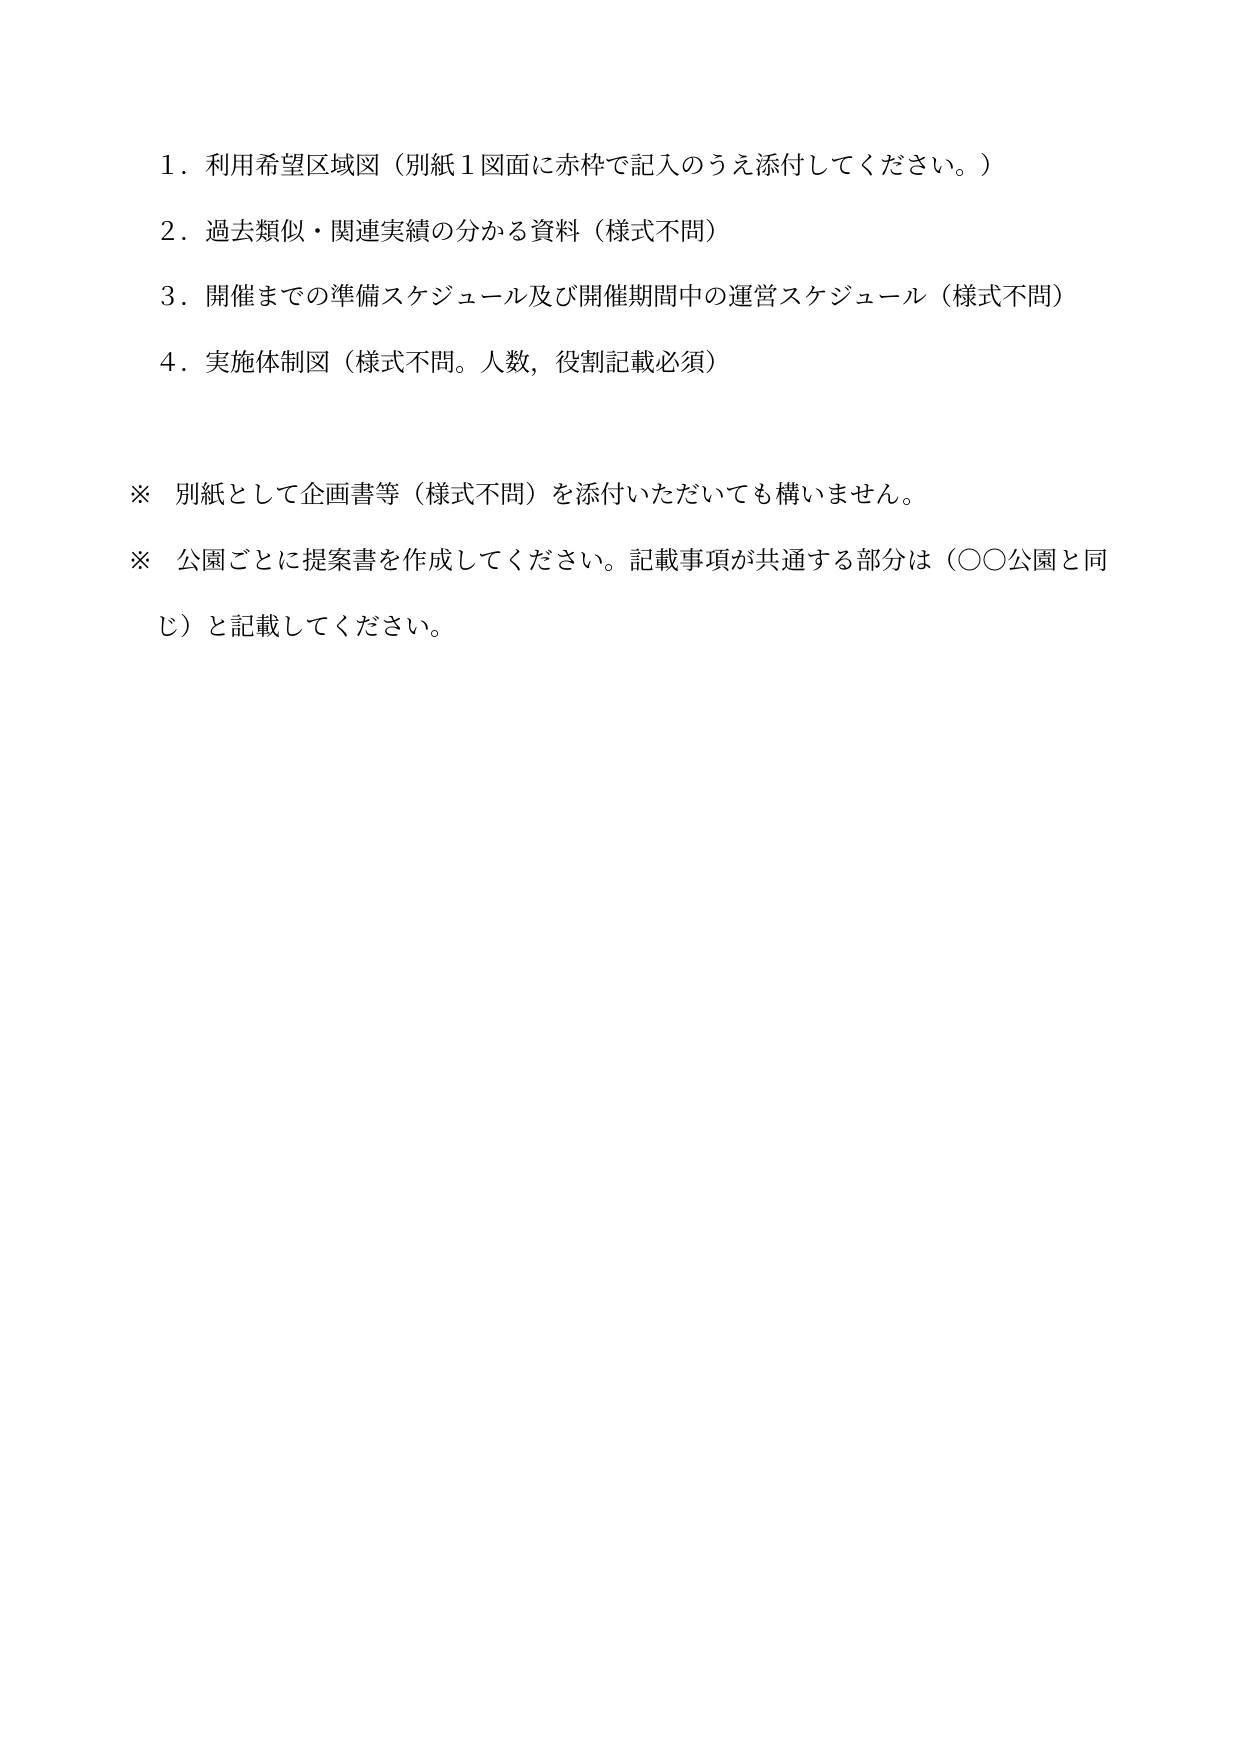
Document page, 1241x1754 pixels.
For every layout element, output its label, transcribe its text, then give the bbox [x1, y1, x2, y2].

text ※ 公園ごとに提案書を作成してください。記載事項が共通する部分は（○○公園と同じ）と記載してください。 [130, 525, 1110, 657]
text ３．開催までの準備スケジュール及び開催期間中の運営スケジュール（様式不問） [130, 262, 1110, 328]
text ４．実施体制図（様式不問。人数，役割記載必須） [130, 328, 1110, 394]
text １．利用希望区域図（別紙１図面に赤枠で記入のうえ添付してください。） [130, 130, 1110, 196]
text ※ 別紙として企画書等（様式不問）を添付いただいても構いません。 [130, 459, 1110, 525]
text ２．過去類似・関連実績の分かる資料（様式不問） [130, 196, 1110, 262]
